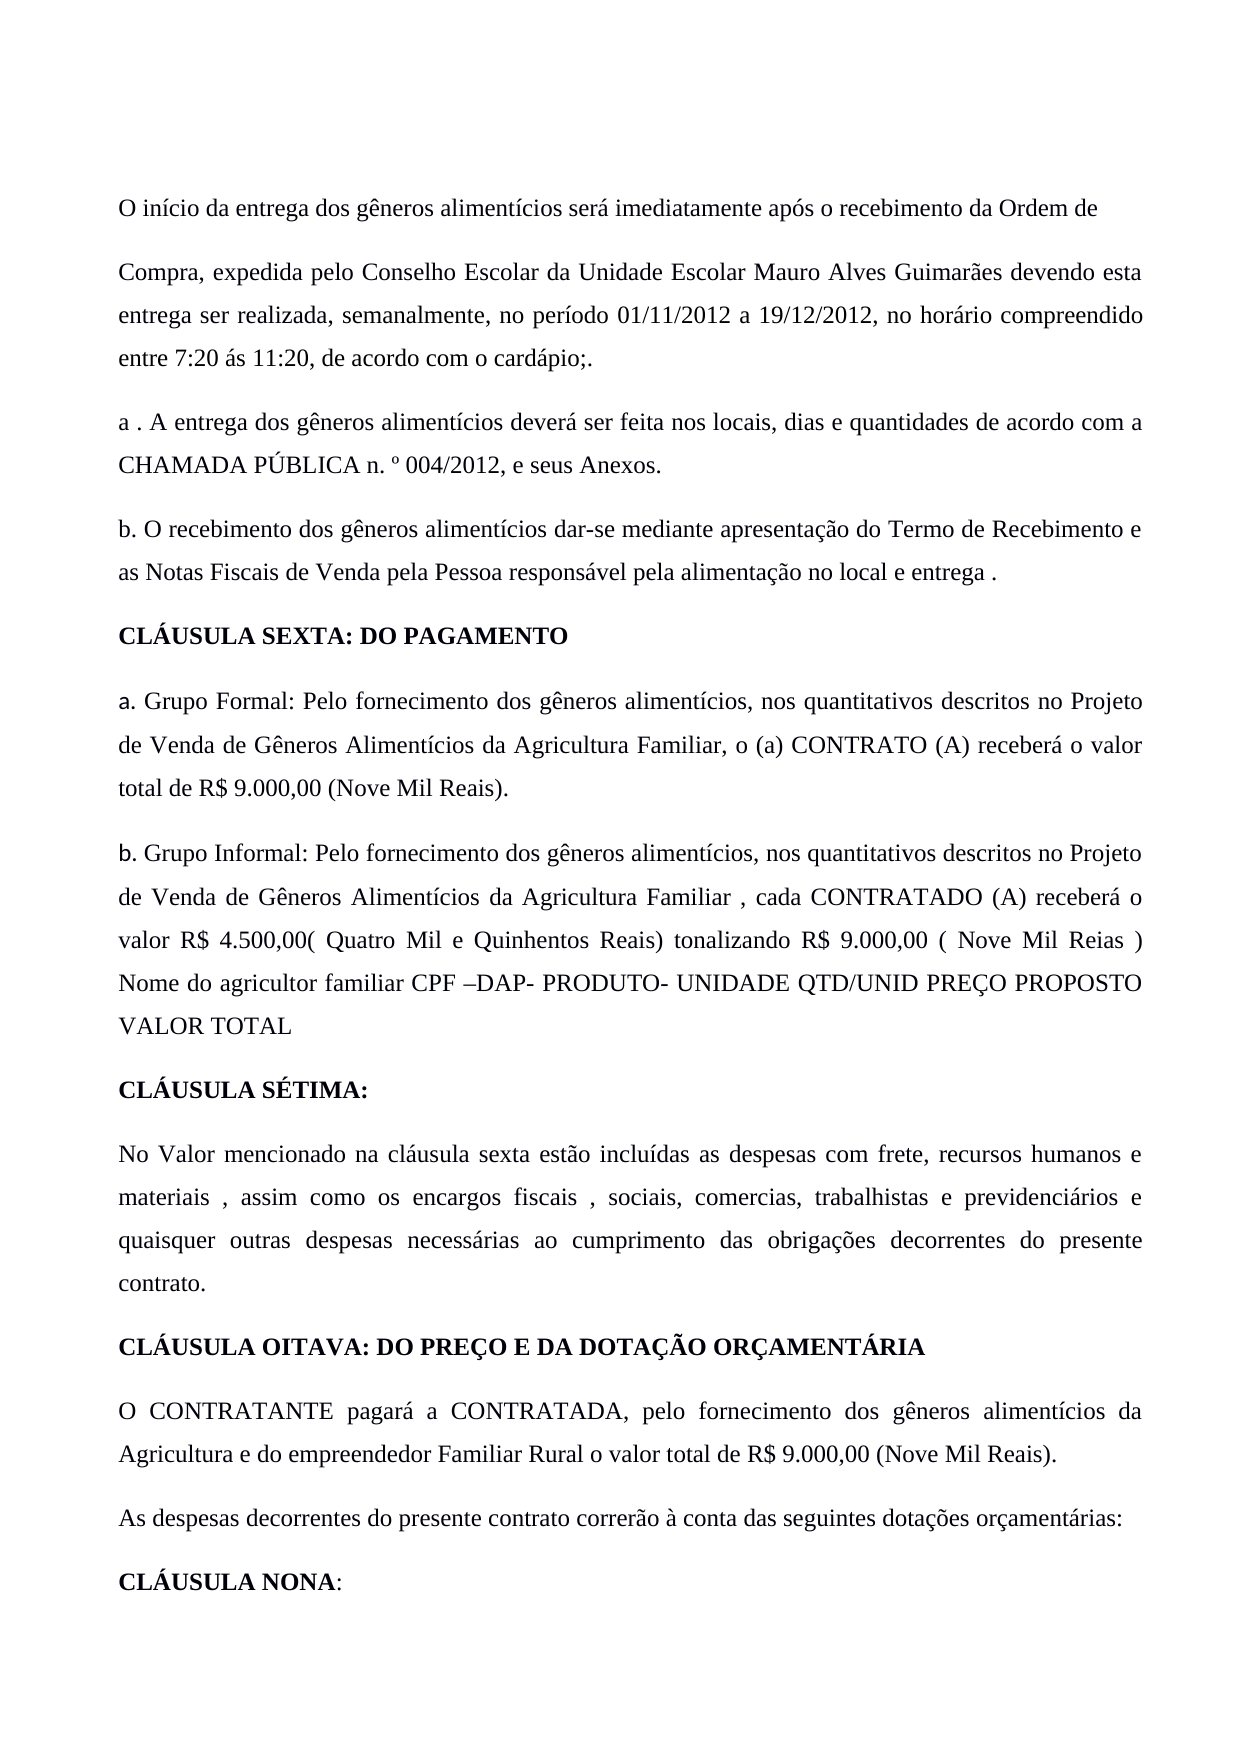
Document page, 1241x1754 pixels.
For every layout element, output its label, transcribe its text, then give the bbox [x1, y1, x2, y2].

text CLÁUSULA OITAVA: DO PREÇO E DA DOTAÇÃO ORÇAMENTÁRIA [118, 1332, 1144, 1361]
text a. Grupo Formal: Pelo fornecimento dos gêneros alimentícios, nos quantitativos descritos no Projeto de Venda de Gêneros Alimentícios da Agricultura Familiar, o (a) CONTRATO (A) receberá o valor total de R$ 9.000,00 (Nove Mil Reais). [118, 685, 1144, 802]
text No Valor mencionado na cláusula sexta estão incluídas as despesas com frete, recursos humanos e materiais , assim como os encargos fiscais , sociais, comercias, trabalhistas e previdenciários e quaisquer outras despesas necessárias ao cumprimento das obrigações decorrentes do presente contrato. [118, 1139, 1144, 1297]
text O CONTRATANTE pagará a CONTRATADA, pelo fornecimento dos gêneros alimentícios da Agricultura e do empreendedor Familiar Rural o valor total de R$ 9.000,00 (Nove Mil Reais). [118, 1396, 1144, 1468]
text CLÁUSULA SÉTIMA: [118, 1075, 1144, 1104]
text Compra, expedida pelo Conselho Escolar da Unidade Escolar Mauro Alves Guimarães devendo esta entrega ser realizada, semanalmente, no período 01/11/2012 a 19/12/2012, no horário compreendido entre 7:20 ás 11:20, de acordo com o cardápio;. [118, 257, 1144, 372]
text b. Grupo Informal: Pelo fornecimento dos gêneros alimentícios, nos quantitativos descritos no Projeto de Venda de Gêneros Alimentícios da Agricultura Familiar , cada CONTRATADO (A) receberá o valor R$ 4.500,00( Quatro Mil e Quinhentos Reais) tonalizando R$ 9.000,00 ( Nove Mil Reias ) Nome do agricultor familiar CPF –DAP- PRODUTO- UNIDADE QTD/UNID PREÇO PROPOSTO VALOR TOTAL [118, 837, 1144, 1040]
text As despesas decorrentes do presente contrato correrão à conta das seguintes dotações orçamentárias: [118, 1503, 1144, 1532]
text O início da entrega dos gêneros alimentícios será imediatamente após o recebimento da Ordem de [118, 193, 1144, 221]
text b. O recebimento dos gêneros alimentícios dar-se mediante apresentação do Termo de Recebimento e as Notas Fiscais de Venda pela Pessoa responsável pela alimentação no local e entrega . [118, 514, 1144, 586]
text CLÁUSULA NONA: [118, 1567, 1144, 1596]
text a . A entrega dos gêneros alimentícios deverá ser feita nos locais, dias e quantidades de acordo com a CHAMADA PÚBLICA n. º 004/2012, e seus Anexos. [118, 407, 1144, 479]
text CLÁUSULA SEXTA: DO PAGAMENTO [118, 621, 1144, 650]
